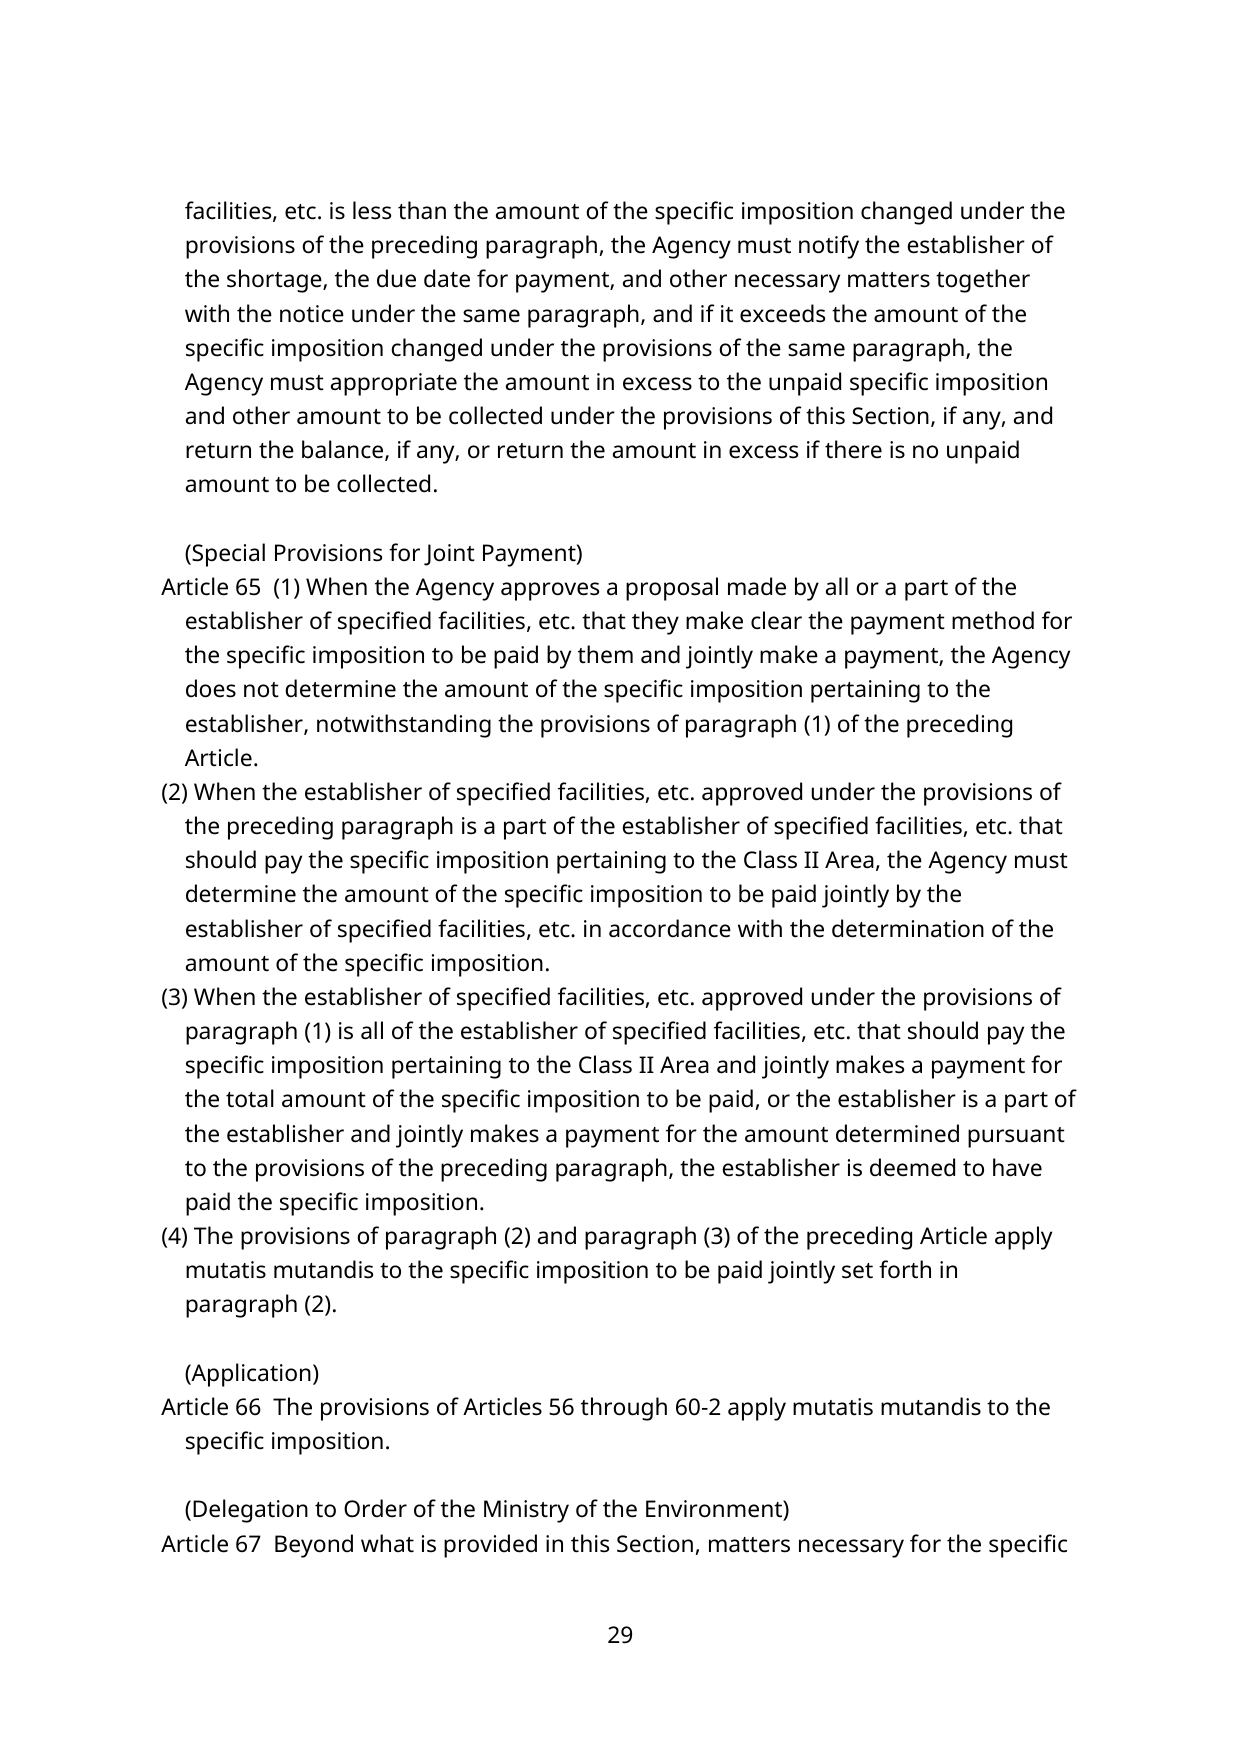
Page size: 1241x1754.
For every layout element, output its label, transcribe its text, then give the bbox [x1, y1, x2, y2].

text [161, 1526, 1079, 1560]
text (Delegation to Order of the Ministry of the Environment) [184, 1492, 1079, 1526]
text (2) When the establisher of specified facilities, etc. approved under the provisions of the preceding paragraph is a part of the establisher of specified facilities, etc. that should pay the specific imposition pertaining to the Class II Area, the Agency must determine the amount of the specific imposition to be paid jointly by the establisher of specified facilities, etc. in accordance with the determination of the amount of the specific imposition. [161, 774, 1079, 979]
text (Special Provisions for Joint Payment) [184, 535, 1079, 569]
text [161, 194, 1079, 501]
text Article 65 (1) When the Agency approves a proposal made by all or a part of the establisher of specified facilities, etc. that they make clear the payment method for the specific imposition to be paid by them and jointly make a payment, the Agency does not determine the amount of the specific imposition pertaining to the establisher, notwithstanding the provisions of paragraph (1) of the preceding Article. [161, 569, 1079, 774]
text (4) The provisions of paragraph (2) and paragraph (3) of the preceding Article apply mutatis mutandis to the specific imposition to be paid jointly set forth in paragraph (2). [161, 1219, 1079, 1321]
text (3) When the establisher of specified facilities, etc. approved under the provisions of paragraph (1) is all of the establisher of specified facilities, etc. that should pay the specific imposition pertaining to the Class II Area and jointly makes a payment for the total amount of the specific imposition to be paid, or the establisher is a part of the establisher and jointly makes a payment for the amount determined pursuant to the provisions of the preceding paragraph, the establisher is deemed to have paid the specific imposition. [161, 979, 1079, 1219]
text (Application) [184, 1355, 1079, 1389]
text Article 66 The provisions of Articles 56 through 60-2 apply mutatis mutandis to the specific imposition. [161, 1389, 1079, 1458]
